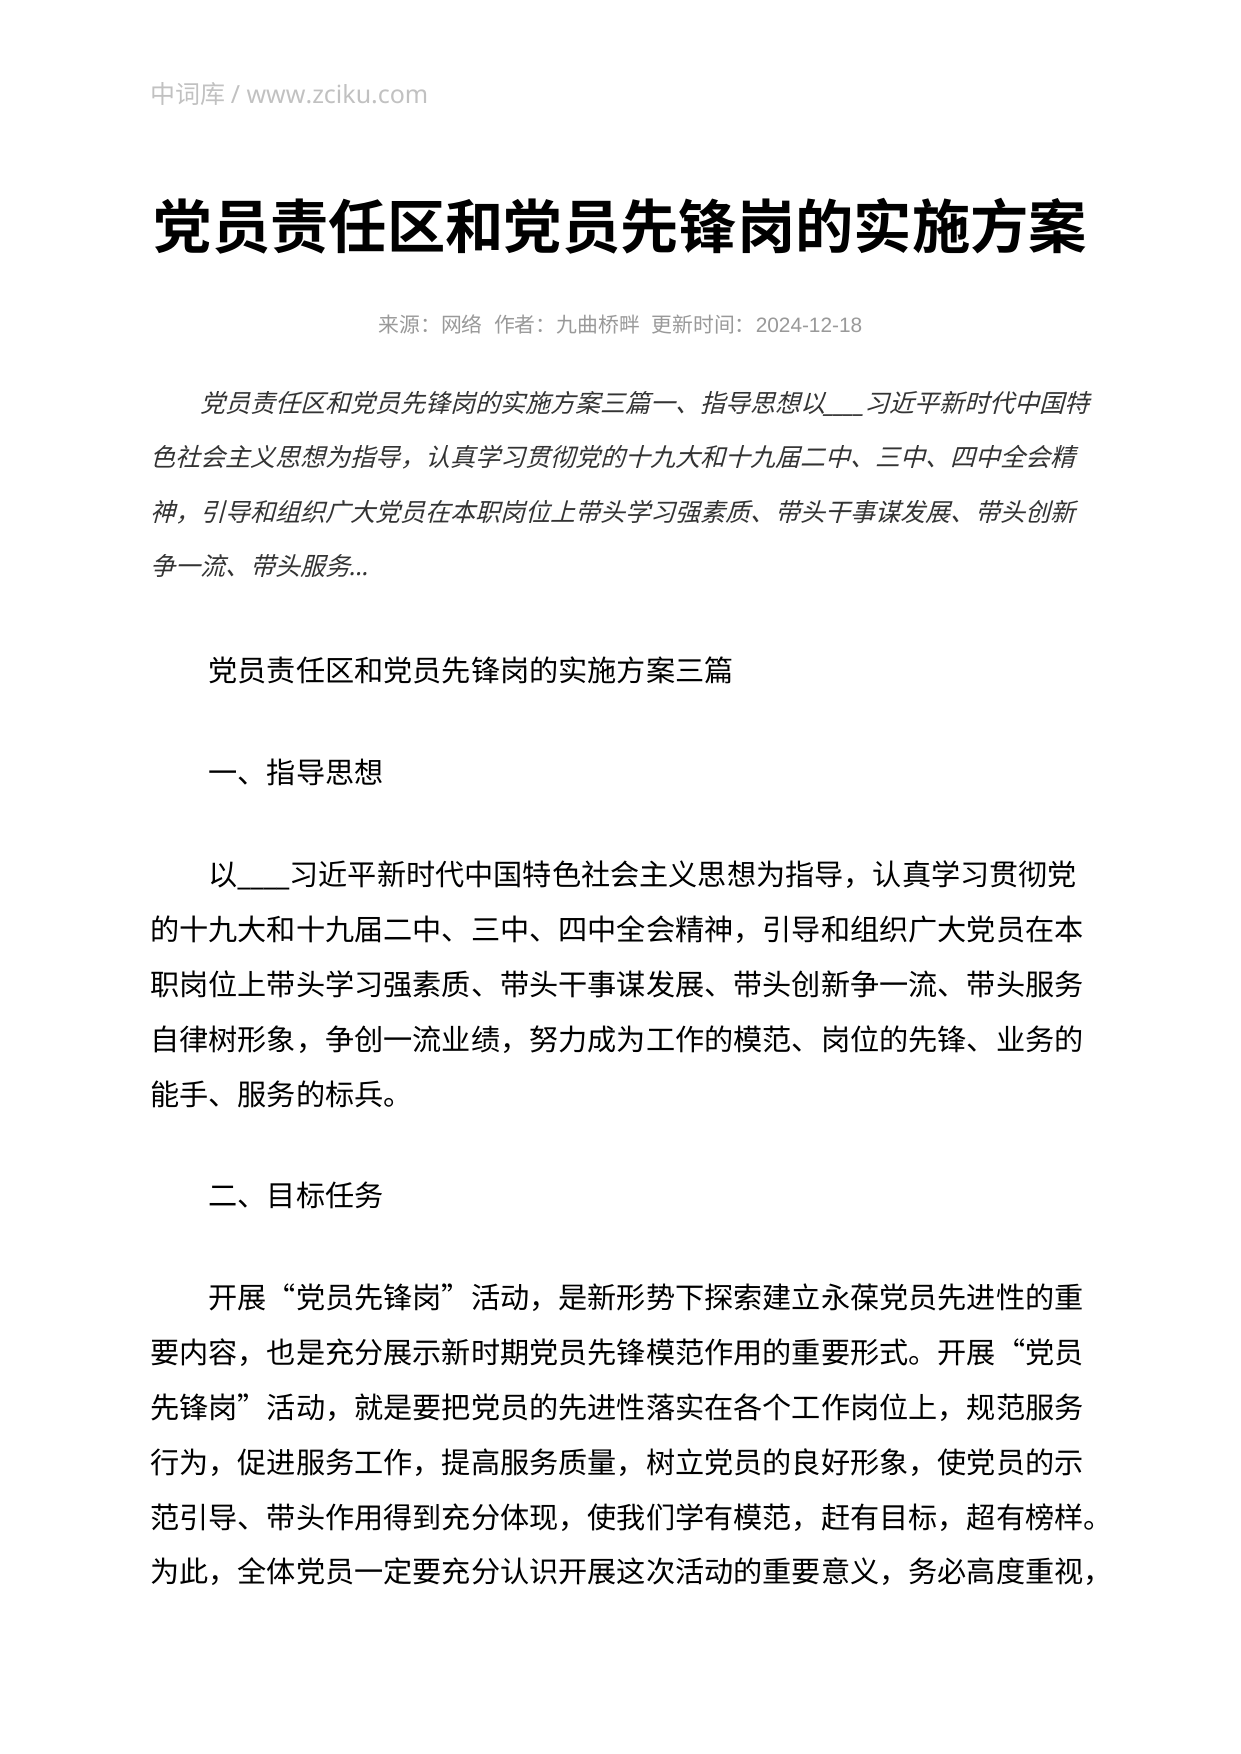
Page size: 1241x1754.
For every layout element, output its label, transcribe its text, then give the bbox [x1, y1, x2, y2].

text 一、指导思想 [150, 749, 1090, 792]
text 二、目标任务 [150, 1173, 1090, 1215]
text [150, 1274, 1090, 1591]
text 来源：网络 作者：九曲桥畔 更新时间：2024-12-18 [150, 313, 1090, 337]
subtitle 党员责任区和党员先锋岗的实施方案 [150, 181, 1090, 266]
text 党员责任区和党员先锋岗的实施方案三篇 [150, 648, 1090, 690]
text 党员责任区和党员先锋岗的实施方案三篇一、指导思想以____习近平新时代中国特色社会主义思想为指导，认真学习贯彻党的十九大和十九届二中、三中、四中全会精神，引导和组织广大党员在本职岗位上带头学习强素质、带头干事谋发展、带头创新争一流、带头服务... [150, 383, 1090, 583]
text 以____习近平新时代中国特色社会主义思想为指导，认真学习贯彻党的十九大和十九届二中、三中、四中全会精神，引导和组织广大党员在本职岗位上带头学习强素质、带头干事谋发展、带头创新争一流、带头服务自律树形象，争创一流业绩，努力成为工作的模范、岗位的先锋、业务的能手、服务的标兵。 [150, 851, 1090, 1113]
